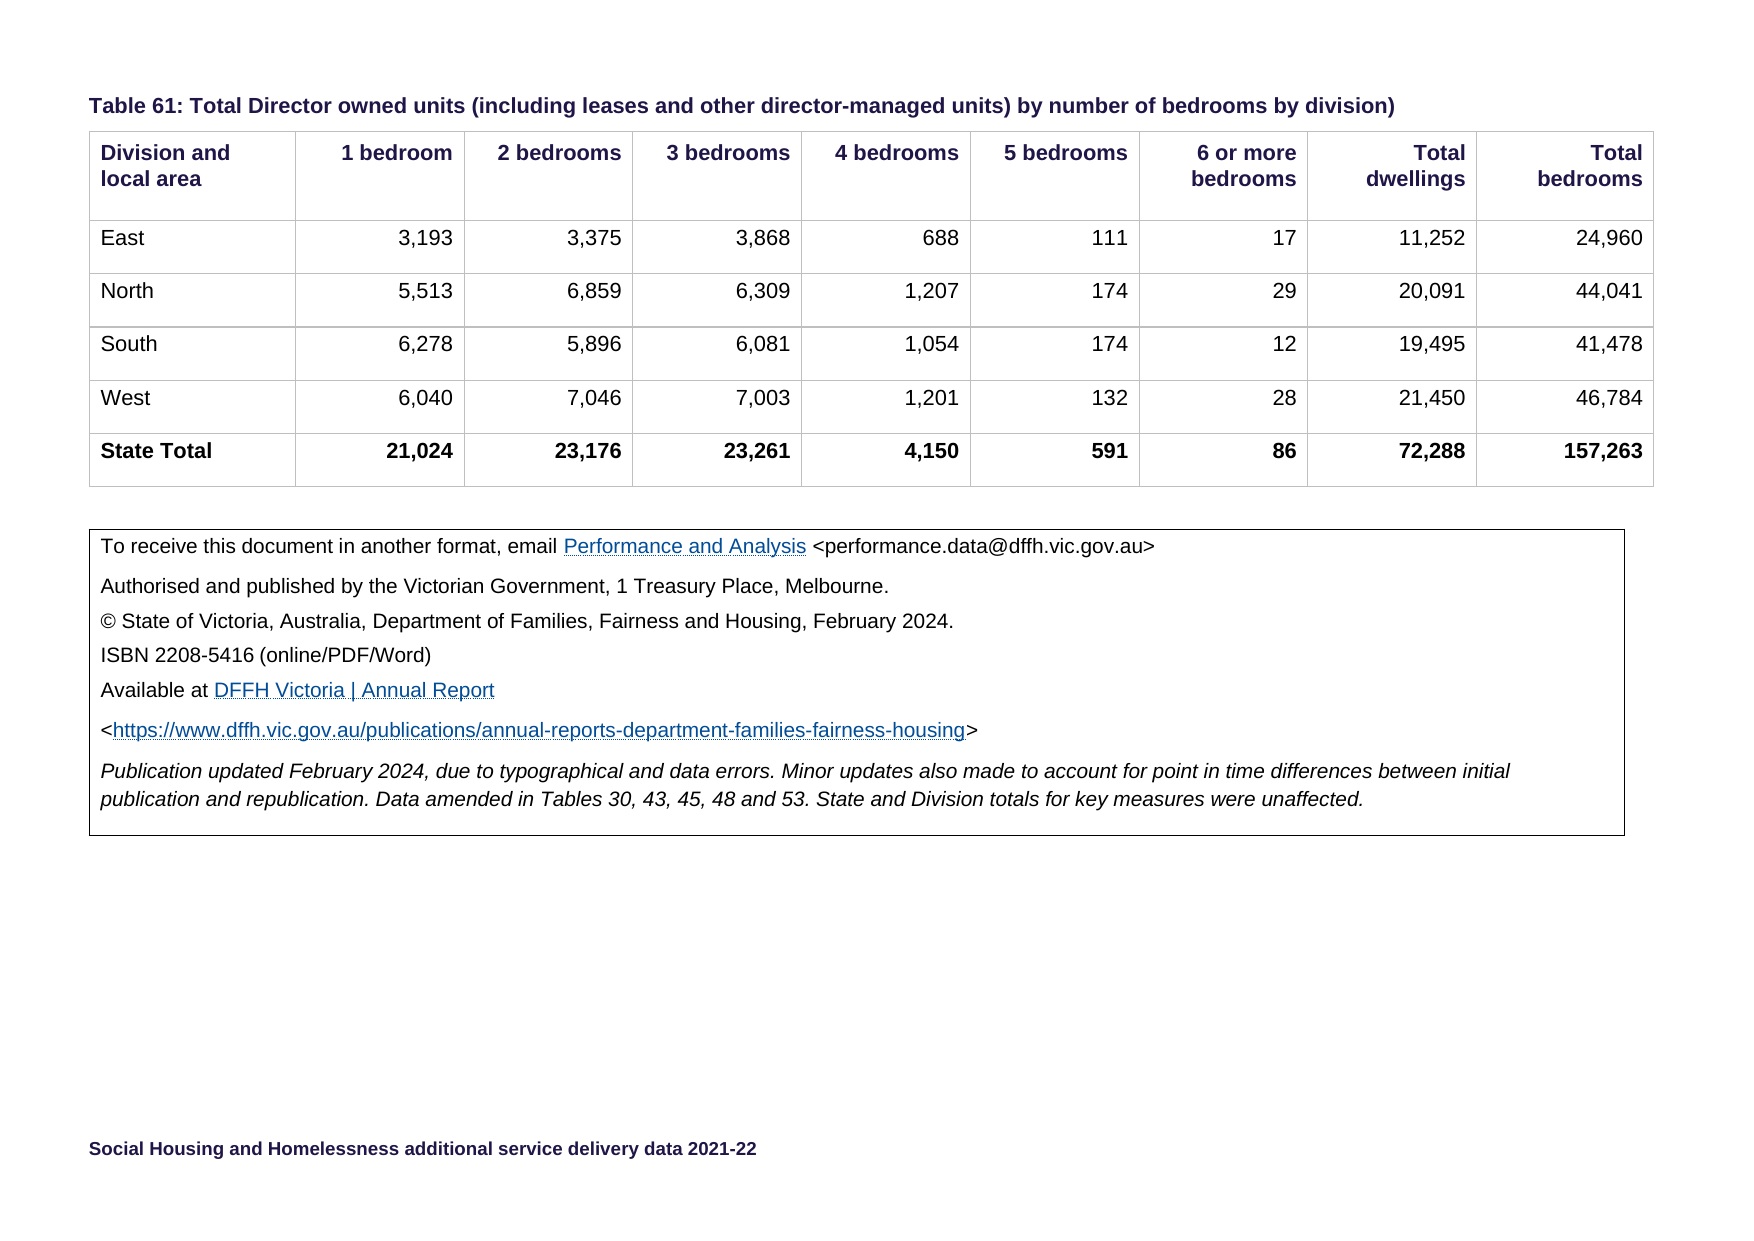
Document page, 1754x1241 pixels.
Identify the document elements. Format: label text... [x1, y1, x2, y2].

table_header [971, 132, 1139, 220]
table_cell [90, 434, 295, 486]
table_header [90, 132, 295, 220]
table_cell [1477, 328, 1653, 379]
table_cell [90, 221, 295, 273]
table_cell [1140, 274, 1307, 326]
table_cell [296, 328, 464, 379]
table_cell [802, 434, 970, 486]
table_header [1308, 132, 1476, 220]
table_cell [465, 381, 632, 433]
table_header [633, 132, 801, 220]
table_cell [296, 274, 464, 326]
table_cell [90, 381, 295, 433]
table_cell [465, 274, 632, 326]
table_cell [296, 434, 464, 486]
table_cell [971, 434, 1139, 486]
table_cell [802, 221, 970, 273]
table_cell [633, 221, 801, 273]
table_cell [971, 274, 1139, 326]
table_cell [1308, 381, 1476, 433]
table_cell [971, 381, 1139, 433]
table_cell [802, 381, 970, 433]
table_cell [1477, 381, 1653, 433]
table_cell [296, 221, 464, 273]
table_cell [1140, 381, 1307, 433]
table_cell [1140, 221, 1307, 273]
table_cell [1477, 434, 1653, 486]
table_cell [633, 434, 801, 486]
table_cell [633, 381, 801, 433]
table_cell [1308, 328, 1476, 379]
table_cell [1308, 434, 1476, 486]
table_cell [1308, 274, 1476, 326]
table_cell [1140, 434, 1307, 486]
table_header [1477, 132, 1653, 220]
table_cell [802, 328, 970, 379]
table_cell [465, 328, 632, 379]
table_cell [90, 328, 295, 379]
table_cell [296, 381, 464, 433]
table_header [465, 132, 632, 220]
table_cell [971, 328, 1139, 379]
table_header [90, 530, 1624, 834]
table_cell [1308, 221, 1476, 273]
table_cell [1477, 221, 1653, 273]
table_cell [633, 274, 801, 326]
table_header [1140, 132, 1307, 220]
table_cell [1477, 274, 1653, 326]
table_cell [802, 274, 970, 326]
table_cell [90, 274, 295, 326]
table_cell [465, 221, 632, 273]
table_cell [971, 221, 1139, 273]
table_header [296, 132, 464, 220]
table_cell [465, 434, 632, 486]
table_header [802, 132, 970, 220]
text Table 61: Total Director owned units (including leases and other director-managed units) by number of bedrooms by division) [89, 92, 1606, 118]
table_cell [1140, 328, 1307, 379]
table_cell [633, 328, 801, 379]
